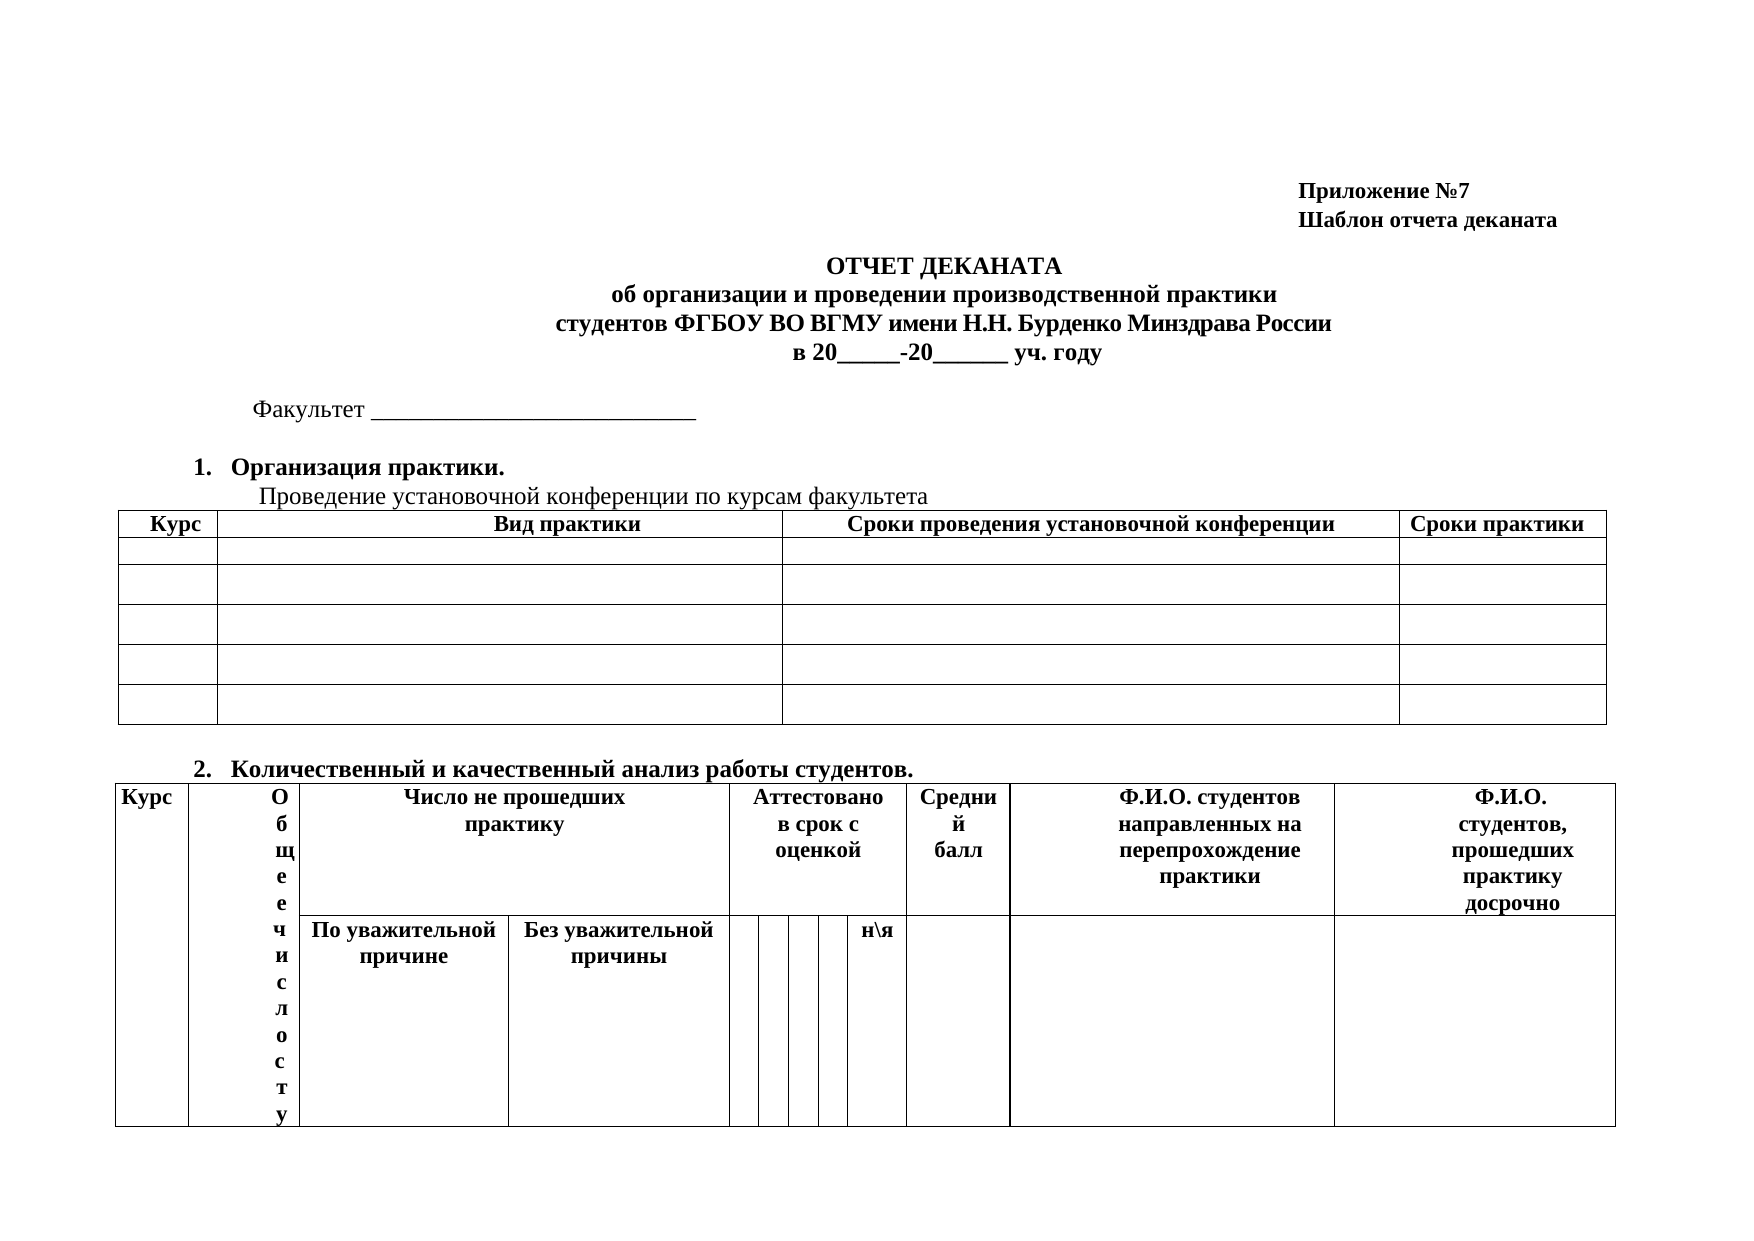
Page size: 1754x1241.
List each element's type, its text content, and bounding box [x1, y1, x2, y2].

table_cell [218, 685, 782, 724]
table_header Аттестовано в срок с оценкой [730, 784, 906, 915]
table_cell [119, 645, 217, 684]
table_cell 4 [759, 916, 788, 1126]
table_header Сроки практики [1400, 511, 1606, 537]
table_cell [783, 565, 1399, 604]
table_cell [1400, 605, 1606, 644]
table_cell [783, 538, 1399, 564]
table_cell [218, 538, 782, 564]
text студентов ФГБОУ ВО ВГМУ имени Н.Н. Бурденко Минздрава России [193, 308, 1636, 337]
table_cell 2 [819, 916, 847, 1126]
table_header Общее число студентов [189, 784, 299, 1126]
list Шаблон отчета деканата [118, 206, 1636, 232]
table_header Сроки проведения установочной конференции [783, 511, 1399, 537]
table_cell [119, 685, 217, 724]
table_cell н\я [848, 916, 906, 1126]
text Проведение установочной конференции по курсам факультета [193, 481, 1636, 509]
table_cell [1400, 685, 1606, 724]
table_header Ф.И.О. студентов, прошедших практику досрочно [1335, 784, 1615, 915]
table_header Вид практики [218, 511, 782, 537]
table_cell [783, 645, 1399, 684]
text ОТЧЕТ ДЕКАНАТА [193, 251, 1636, 279]
table_header Средний балл [907, 784, 1009, 915]
text Факультет __________________________ [193, 394, 1636, 423]
table_header Курс [116, 784, 188, 1126]
table_header Число не прошедших практику [300, 784, 729, 915]
list Организация практики. [193, 452, 1636, 481]
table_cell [509, 916, 729, 1126]
table_cell [1400, 645, 1606, 684]
table_header Ф.И.О. студентов направленных на перепрохождение практики [1011, 784, 1334, 915]
table_header Курс [119, 511, 217, 537]
table_cell [1400, 565, 1606, 604]
table_cell [1335, 916, 1615, 1126]
table_cell 3 [789, 916, 818, 1126]
table_cell [783, 605, 1399, 644]
table_cell [1011, 916, 1334, 1126]
table_cell [119, 538, 217, 564]
list Приложение №7 [118, 177, 1636, 203]
table_cell [218, 605, 782, 644]
table_cell [119, 605, 217, 644]
table_cell [1400, 538, 1606, 564]
table_cell 5 [730, 916, 758, 1126]
table_cell [907, 916, 1009, 1126]
text в 20_____-20______ уч. году [193, 337, 1636, 366]
table_cell [783, 685, 1399, 724]
list Количественный и качественный анализ работы студентов. [193, 754, 1636, 782]
text об организации и проведении производственной практики [193, 279, 1636, 308]
table_cell [218, 645, 782, 684]
table_cell [119, 565, 217, 604]
table_cell [218, 565, 782, 604]
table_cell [300, 916, 508, 1126]
